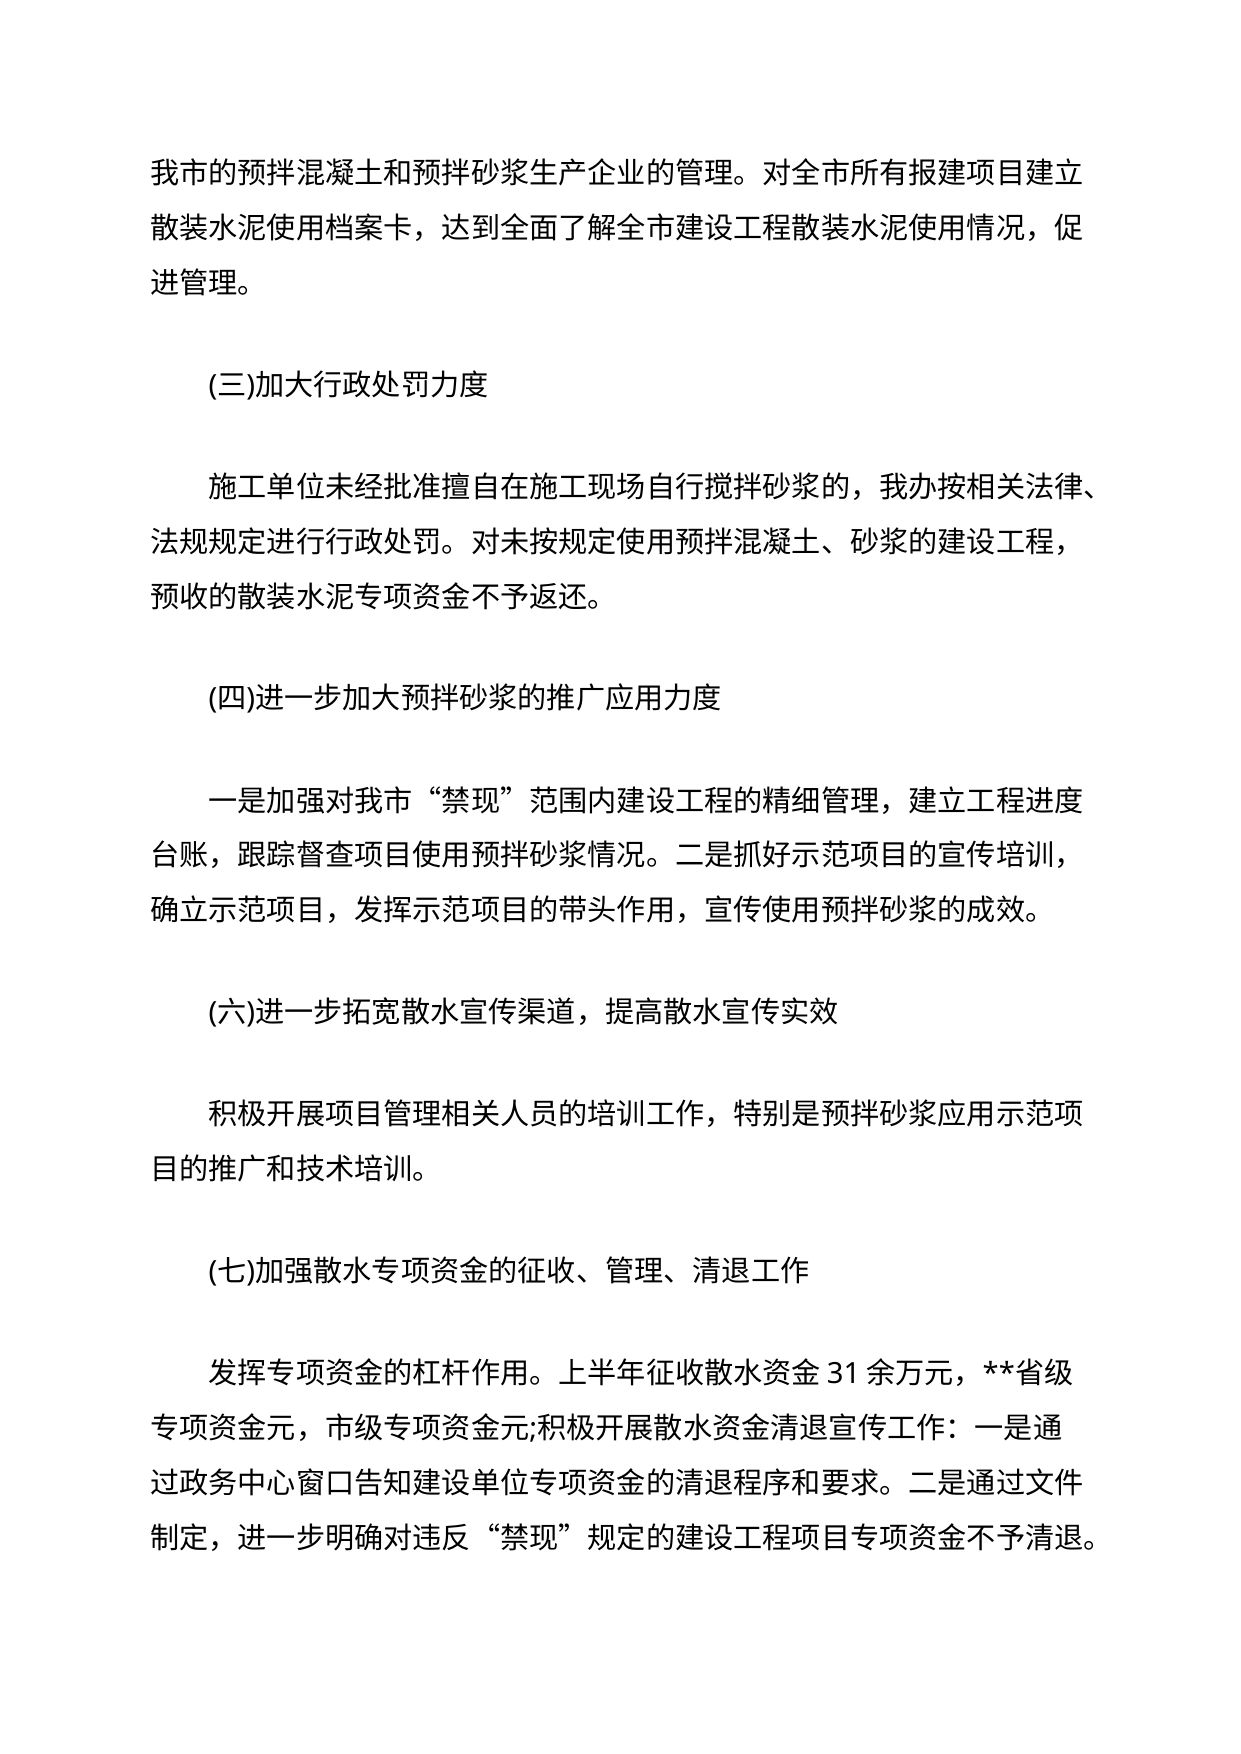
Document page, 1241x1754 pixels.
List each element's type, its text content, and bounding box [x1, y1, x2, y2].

text 发挥专项资金的杠杆作用。上半年征收散水资金31余万元，**省级专项资金元，市级专项资金元;积极开展散水资金清退宣传工作：一是通过政务中心窗口告知建设单位专项资金的清退程序和要求。二是通过文件制定，进一步明确对违反“禁现”规定的建设工程项目专项资金不予清退。 [150, 1349, 1090, 1556]
text 施工单位未经批准擅自在施工现场自行搅拌砂浆的，我办按相关法律、法规规定进行行政处罚。对未按规定使用预拌混凝土、砂浆的建设工程，预收的散装水泥专项资金不予返还。 [150, 463, 1090, 616]
text (七)加强散水专项资金的征收、管理、清退工作 [150, 1247, 1090, 1290]
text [150, 150, 1090, 302]
text 一是加强对我市“禁现”范围内建设工程的精细管理，建立工程进度台账，跟踪督查项目使用预拌砂浆情况。二是抓好示范项目的宣传培训，确立示范项目，发挥示范项目的带头作用，宣传使用预拌砂浆的成效。 [150, 777, 1090, 929]
text (六)进一步拓宽散水宣传渠道，提高散水宣传实效 [150, 989, 1090, 1031]
text (三)加大行政处罚力度 [150, 362, 1090, 404]
text 积极开展项目管理相关人员的培训工作，特别是预拌砂浆应用示范项目的推广和技术培训。 [150, 1091, 1090, 1188]
text (四)进一步加大预拌砂浆的推广应用力度 [150, 675, 1090, 717]
